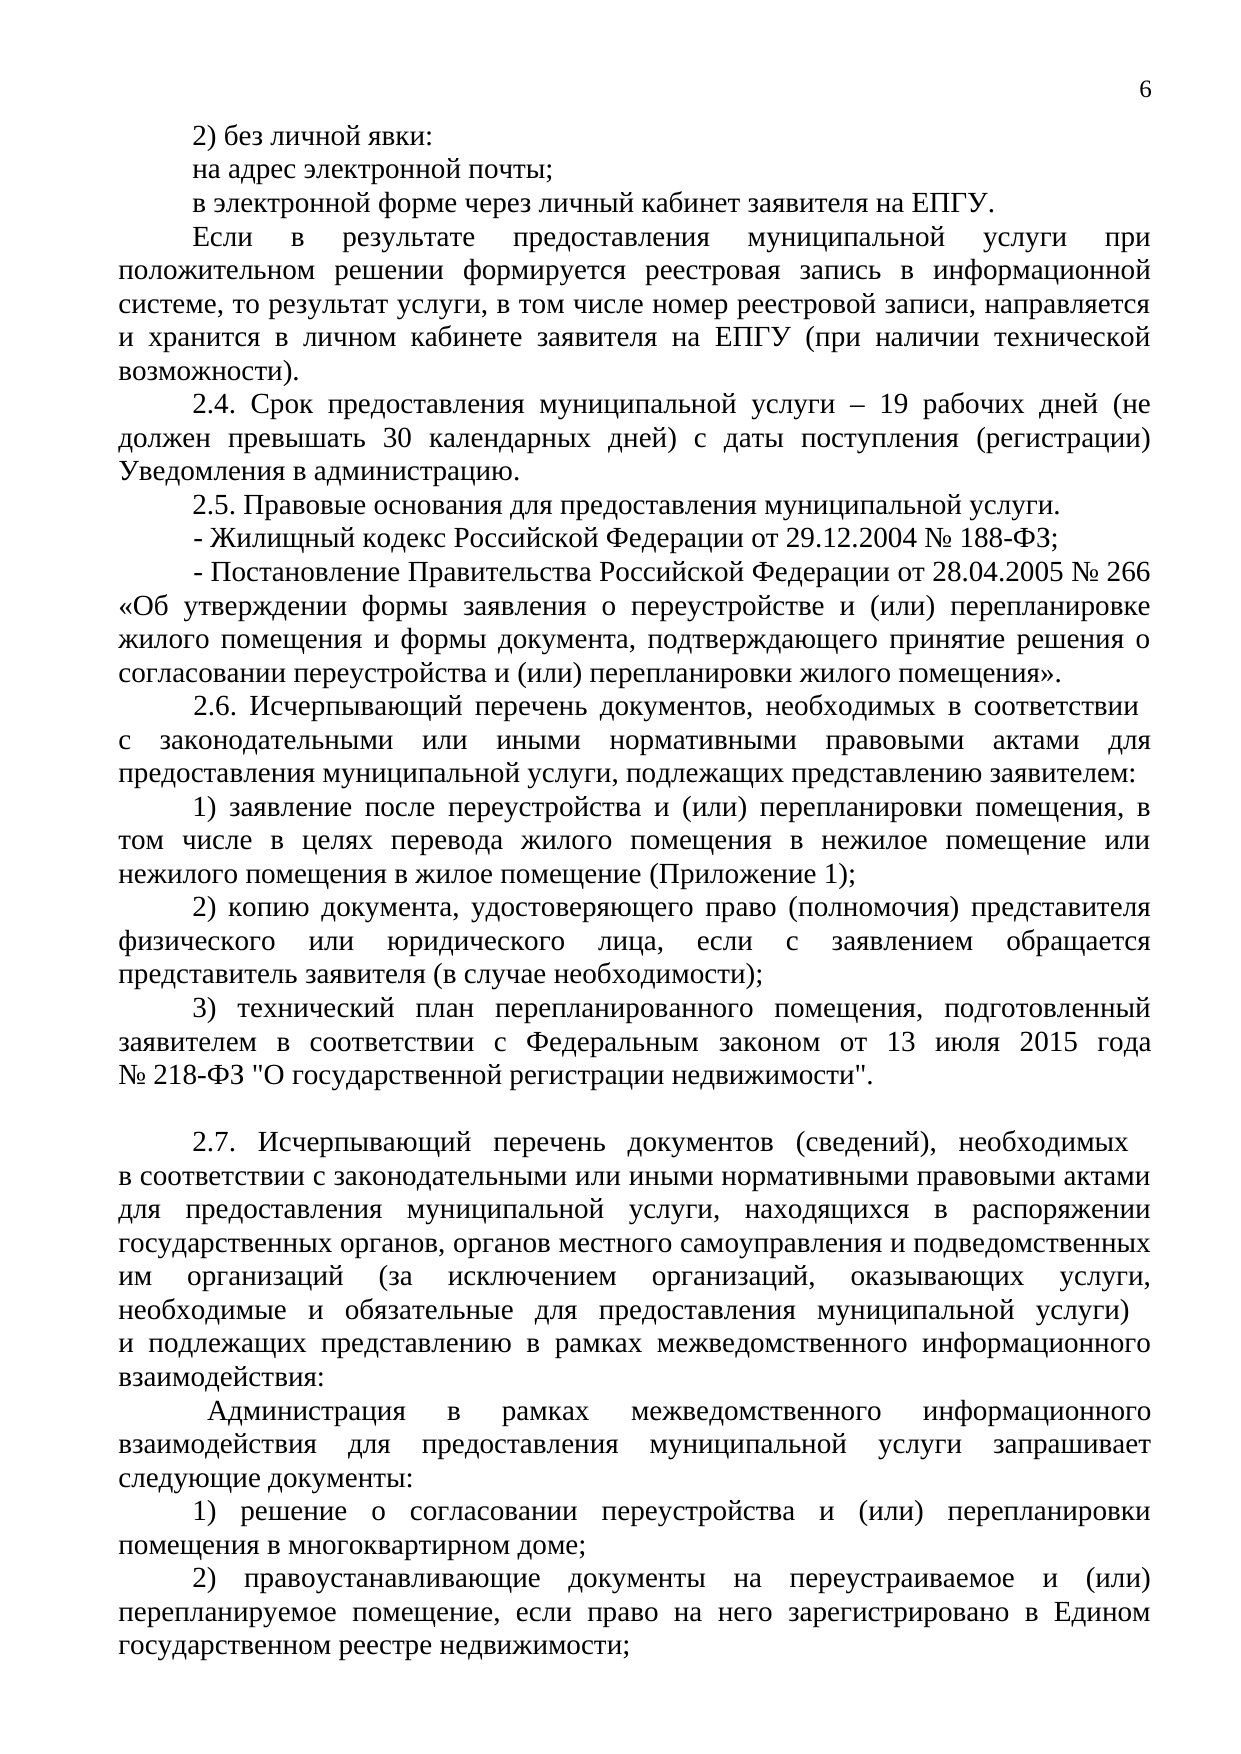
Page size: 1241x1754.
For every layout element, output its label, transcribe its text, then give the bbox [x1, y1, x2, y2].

text 3) технический план перепланированного помещения, подготовленный заявителем в соответствии с Федеральным законом от 13 июля 2015 года № 218-ФЗ "О государственной регистрации недвижимости". [118, 990, 1152, 1091]
text 2.4. Срок предоставления муниципальной услуги – 19 рабочих дней (не должен превышать 30 календарных дней) с даты поступления (регистрации) Уведомления в администрацию. [118, 386, 1152, 487]
text на адрес электронной почты; [118, 152, 1152, 185]
text 2.7. Исчерпывающий перечень документов (сведений), необходимых в соответствии с законодательными или иными нормативными правовыми актами для предоставления муниципальной услуги, находящихся в распоряжении государственных органов, органов местного самоуправления и подведомственных им организаций (за исключением организаций, оказывающих услуги, необходимые и обязательные для предоставления муниципальной услуги) и подлежащих представлению в рамках межведомственного информационного взаимодействия: [118, 1124, 1152, 1393]
text - Жилищный кодекс Российской Федерации от 29.12.2004 № 188-ФЗ; [118, 521, 1152, 554]
text Если в результате предоставления муниципальной услуги при положительном решении формируется реестровая запись в информационной системе, то результат услуги, в том числе номер реестровой записи, направляется и хранится в личном кабинете заявителя на ЕПГУ (при наличии технической возможности). [118, 219, 1152, 386]
text 1) решение о согласовании переустройства и (или) перепланировки помещения в многоквартирном доме; [118, 1493, 1152, 1560]
text 2.6. Исчерпывающий перечень документов, необходимых в соответствии с законодательными или иными нормативными правовыми актами для предоставления муниципальной услуги, подлежащих представлению заявителем: [118, 688, 1152, 789]
text 2) копию документа, удостоверяющего право (полномочия) представителя физического или юридического лица, если с заявлением обращается представитель заявителя (в случае необходимости); [118, 889, 1152, 990]
text 2) без личной явки: [118, 118, 1152, 152]
text - Постановление Правительства Российской Федерации от 28.04.2005 № 266 «Об утверждении формы заявления о переустройстве и (или) перепланировке жилого помещения и формы документа, подтверждающего принятие решения о согласовании переустройства и (или) перепланировки жилого помещения». [118, 554, 1152, 688]
text Администрация в рамках межведомственного информационного взаимодействия для предоставления муниципальной услуги запрашивает следующие документы: [118, 1393, 1152, 1493]
text 1) заявление после переустройства и (или) перепланировки помещения, в том числе в целях перевода жилого помещения в нежилое помещение или нежилого помещения в жилое помещение (Приложение 1); [118, 789, 1152, 889]
text 2.5. Правовые основания для предоставления муниципальной услуги. [118, 487, 1152, 521]
text в электронной форме через личный кабинет заявителя на ЕПГУ. [118, 185, 1152, 219]
text 2) правоустанавливающие документы на переустраиваемое и (или) перепланируемое помещение, если право на него зарегистрировано в Едином государственном реестре недвижимости; [118, 1560, 1152, 1661]
